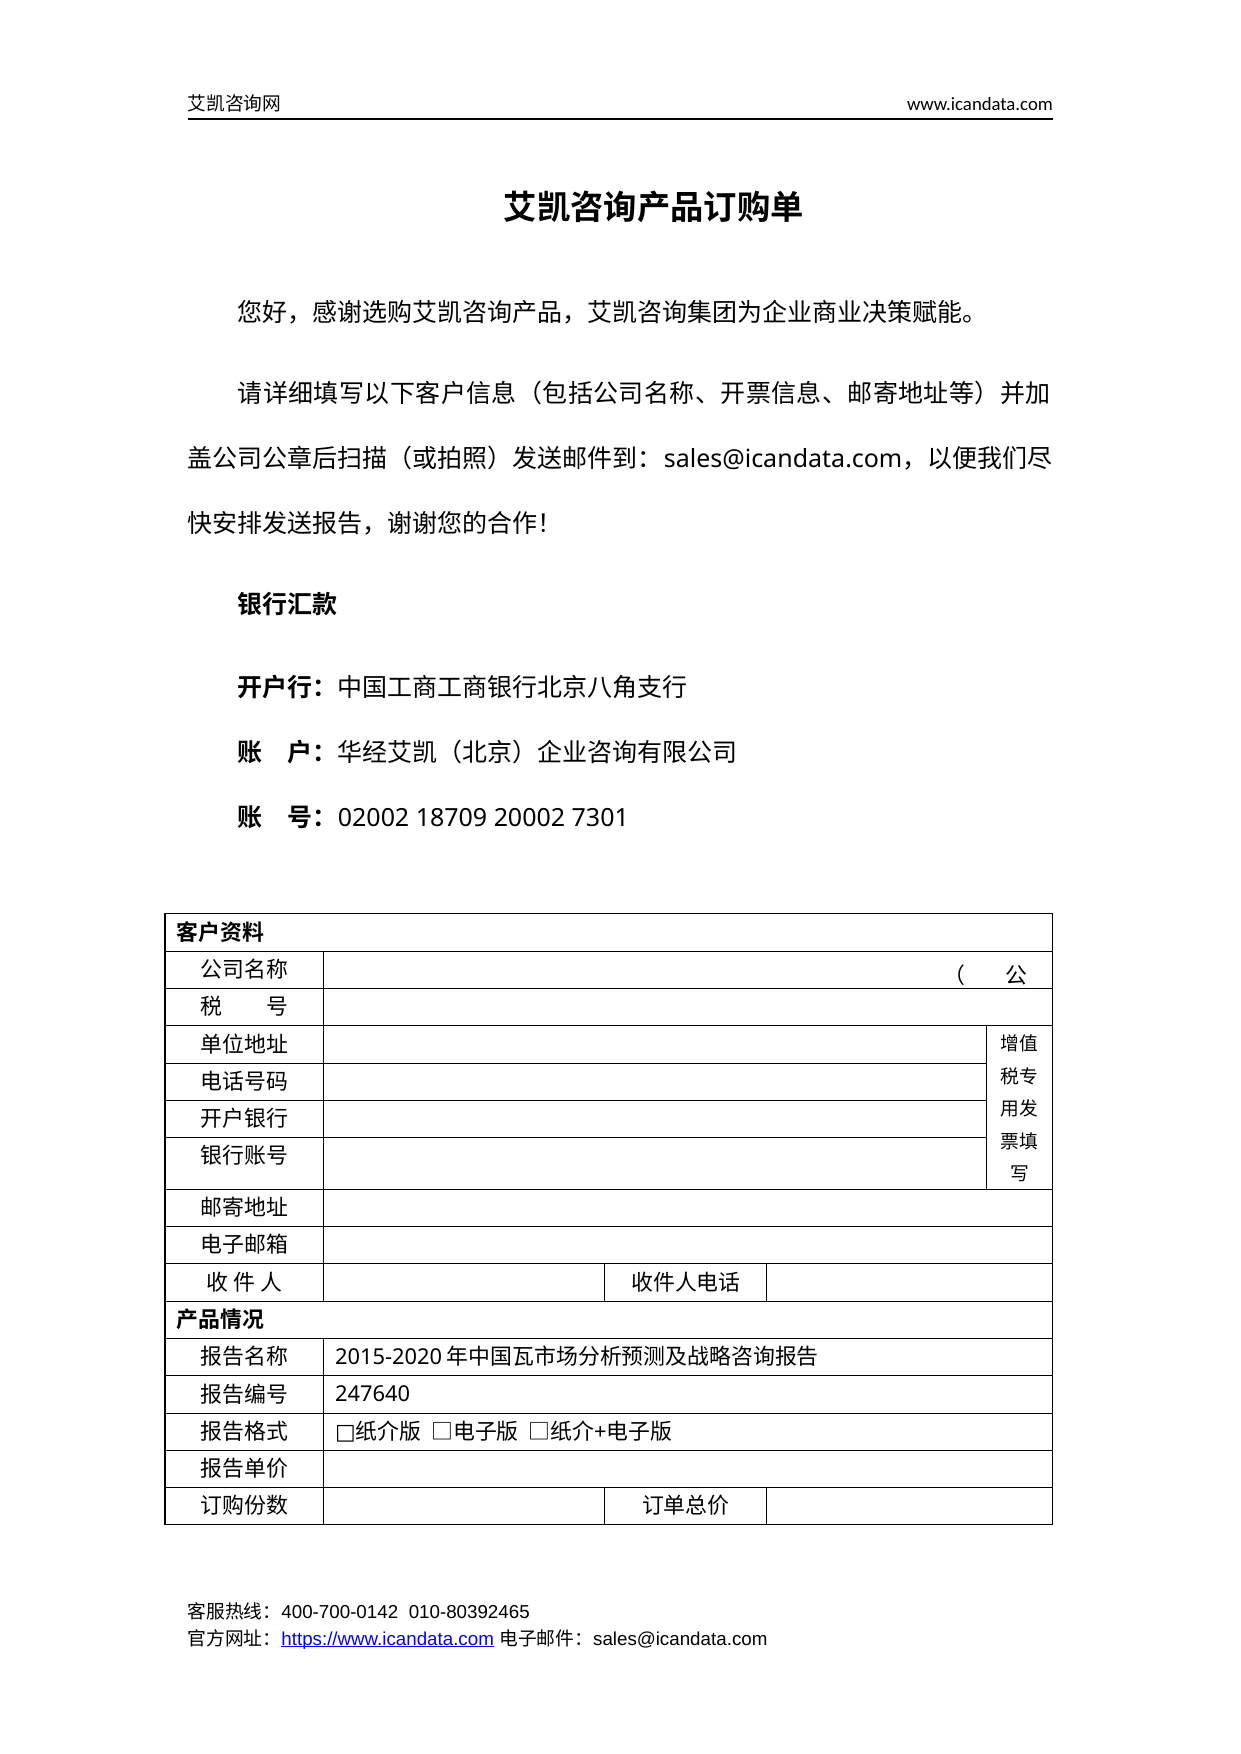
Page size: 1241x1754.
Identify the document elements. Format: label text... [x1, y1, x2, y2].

table_cell 报告名称 [166, 1339, 323, 1375]
table_cell □纸介版 □电子版 □纸介+电子版 [324, 1414, 1052, 1450]
table_cell 2015-2020年中国瓦市场分析预测及战略咨询报告 [324, 1339, 1052, 1375]
table_cell 收件人电话 [605, 1264, 766, 1301]
table_cell 报告单价 [166, 1451, 323, 1487]
table_cell [324, 1138, 986, 1189]
table_cell 收 件 人 [166, 1264, 323, 1301]
table_cell [324, 1190, 1052, 1226]
table_cell 订单总价 [605, 1488, 766, 1524]
text 您好，感谢选购艾凯咨询产品，艾凯咨询集团为企业商业决策赋能。 [187, 278, 1053, 343]
table_cell [324, 1064, 986, 1100]
text 开户行：中国工商工商银行北京八角支行 [187, 653, 1053, 718]
text 请详细填写以下客户信息（包括公司名称、开票信息、邮寄地址等）并加盖公司公章后扫描（或拍照）发送邮件到：sales@icandata.com，以便我们尽快安排发送报告，谢谢您的合作！ [187, 359, 1053, 554]
table_cell [324, 1026, 986, 1062]
table_cell 电子邮箱 [166, 1227, 323, 1263]
table_cell 订购份数 [166, 1488, 323, 1524]
table_cell [324, 1488, 604, 1524]
table_cell [324, 1451, 1052, 1487]
text 账 号：02002 18709 20002 7301 [187, 783, 1053, 848]
table_cell 247640 [324, 1376, 1052, 1412]
table_cell 报告编号 [166, 1376, 323, 1412]
table_cell 公司名称 [166, 952, 323, 988]
table_cell 单位地址 [166, 1026, 323, 1062]
table_cell [767, 1488, 1052, 1524]
table_cell 产品情况 [166, 1302, 1052, 1338]
table_header 客户资料 [166, 914, 1052, 951]
table_cell 增值税专用发票填写 [987, 1026, 1052, 1189]
text 银行汇款 [187, 570, 1053, 635]
table_cell 税 号 [166, 989, 323, 1025]
table_cell [767, 1264, 1052, 1301]
table_cell 开户银行 [166, 1101, 323, 1137]
text 艾凯咨询产品订购单 [187, 172, 1053, 237]
table_cell [324, 989, 1052, 1025]
table_cell [324, 1264, 604, 1301]
table_cell 银行账号 [166, 1138, 323, 1189]
table_cell [324, 1227, 1052, 1263]
table_cell 电话号码 [166, 1064, 323, 1100]
table_cell [324, 1101, 986, 1137]
text 账 户：华经艾凯（北京）企业咨询有限公司 [187, 718, 1053, 783]
table_cell 报告格式 [166, 1414, 323, 1450]
table_cell 邮寄地址 [166, 1190, 323, 1226]
table_cell [324, 952, 1052, 988]
